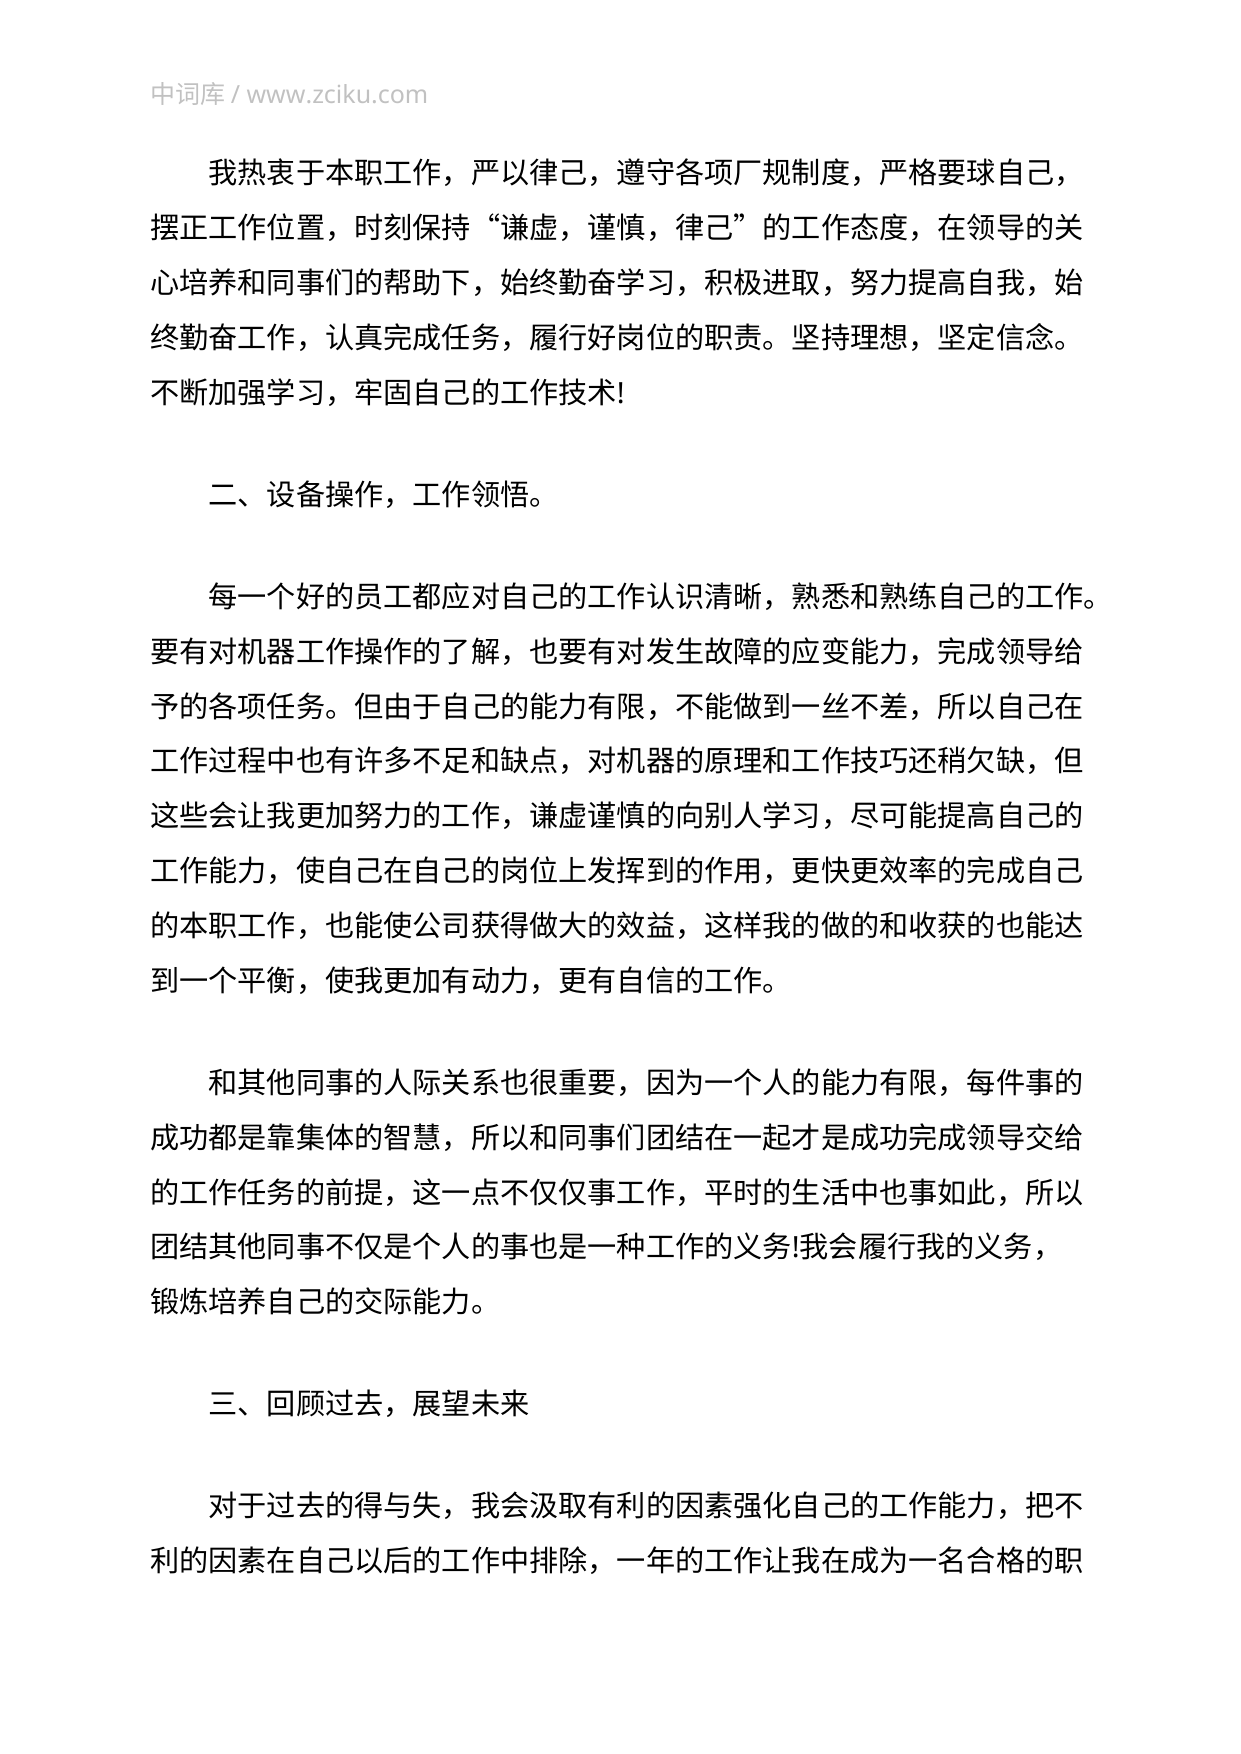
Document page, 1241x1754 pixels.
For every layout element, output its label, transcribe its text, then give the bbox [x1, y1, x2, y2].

text 我热衷于本职工作，严以律己，遵守各项厂规制度，严格要球自己，摆正工作位置，时刻保持“谦虚，谨慎，律己”的工作态度，在领导的关心培养和同事们的帮助下，始终勤奋学习，积极进取，努力提高自我，始终勤奋工作，认真完成任务，履行好岗位的职责。坚持理想，坚定信念。不断加强学习，牢固自己的工作技术! [150, 150, 1090, 412]
text 每一个好的员工都应对自己的工作认识清晰，熟悉和熟练自己的工作。要有对机器工作操作的了解，也要有对发生故障的应变能力，完成领导给予的各项任务。但由于自己的能力有限，不能做到一丝不差，所以自己在工作过程中也有许多不足和缺点，对机器的原理和工作技巧还稍欠缺，但这些会让我更加努力的工作，谦虚谨慎的向别人学习，尽可能提高自己的工作能力，使自己在自己的岗位上发挥到的作用，更快更效率的完成自己的本职工作，也能使公司获得做大的效益，这样我的做的和收获的也能达到一个平衡，使我更加有动力，更有自信的工作。 [150, 573, 1090, 1000]
text 三、回顾过去，展望未来 [150, 1381, 1090, 1423]
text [150, 1483, 1090, 1580]
text 和其他同事的人际关系也很重要，因为一个人的能力有限，每件事的成功都是靠集体的智慧，所以和同事们团结在一起才是成功完成领导交给的工作任务的前提，这一点不仅仅事工作，平时的生活中也事如此，所以团结其他同事不仅是个人的事也是一种工作的义务!我会履行我的义务，锻炼培养自己的交际能力。 [150, 1059, 1090, 1321]
text 二、设备操作，工作领悟。 [150, 472, 1090, 514]
